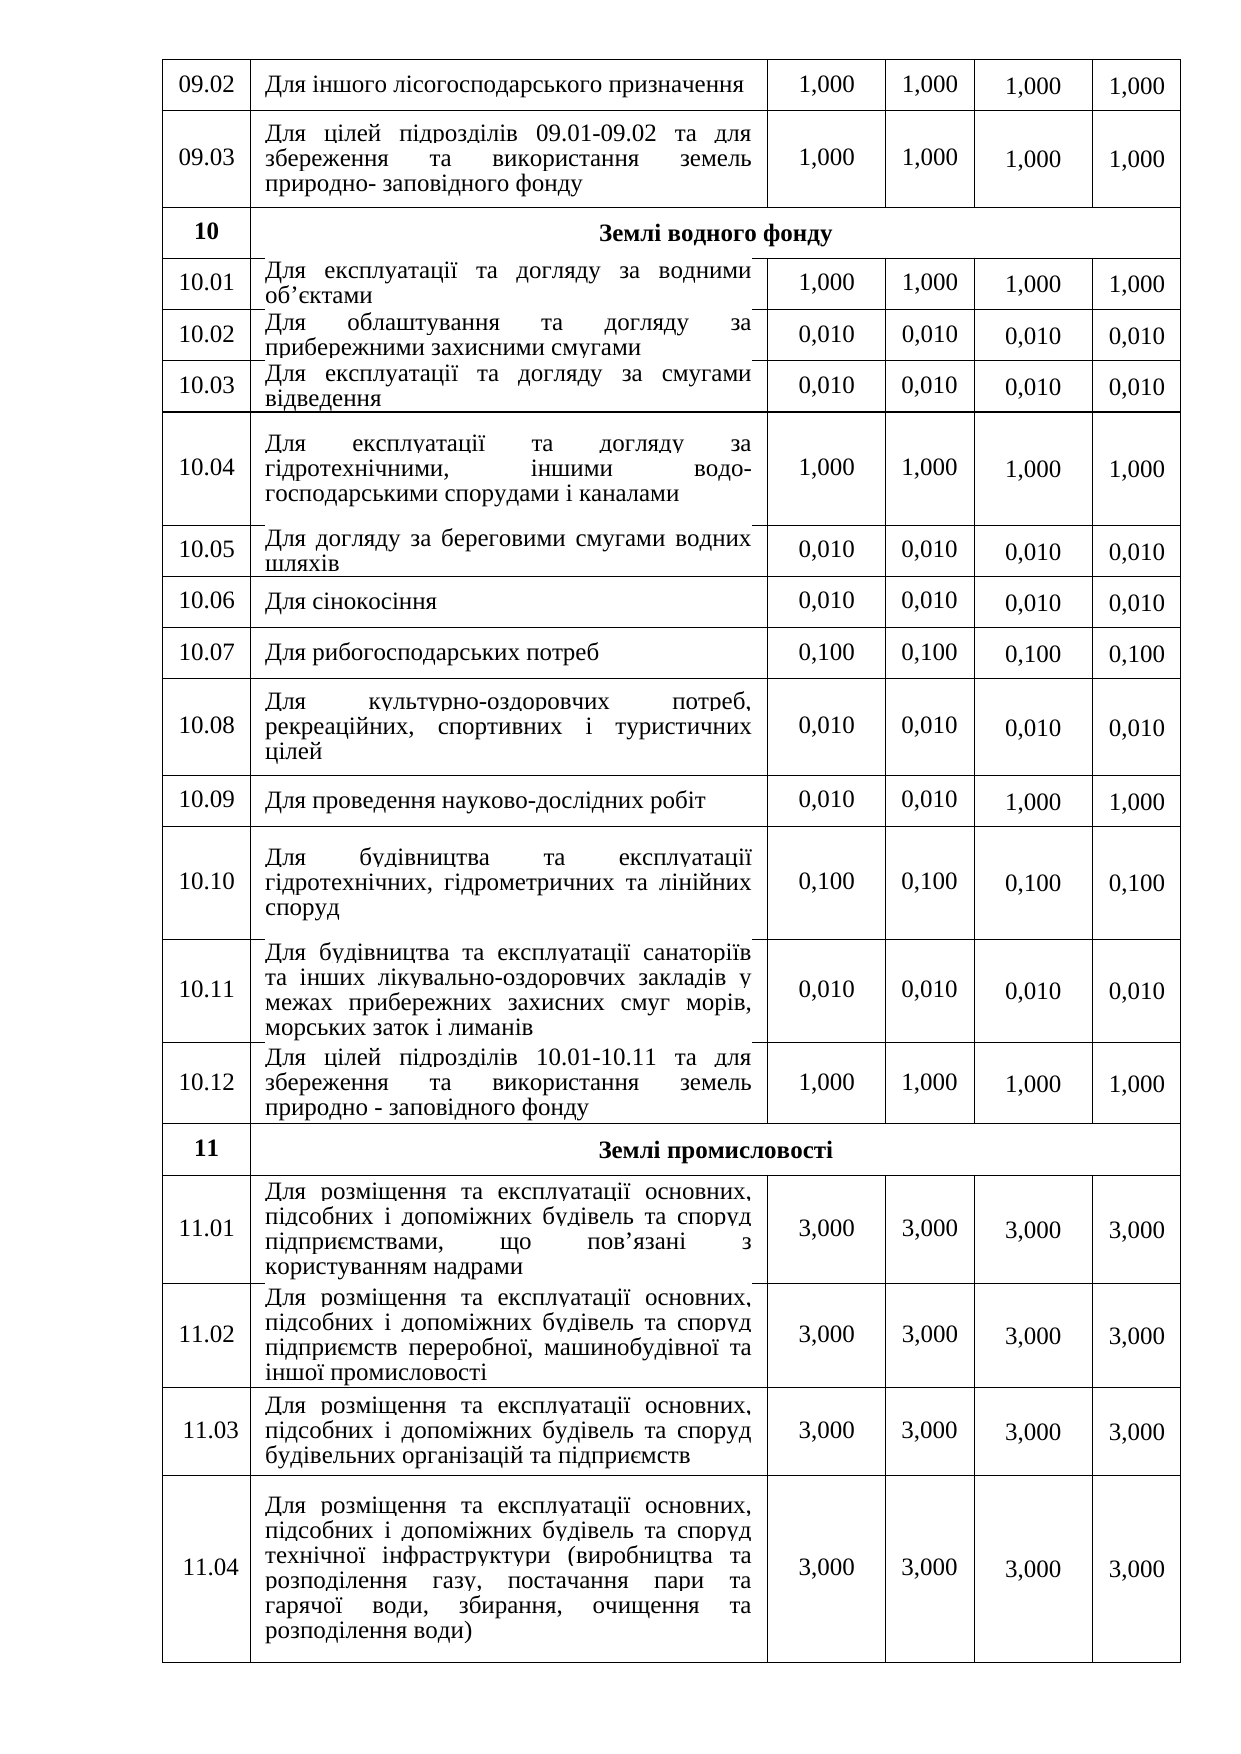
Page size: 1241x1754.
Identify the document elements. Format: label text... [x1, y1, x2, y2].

table_cell Для рибогосподарських потреб [251, 628, 767, 678]
table_cell Для розміщення та експлуатації основних, підсобних і допоміжних будівель та споруд технічної інфраструктури (виробництва та розподілення газу, постачання пари та гарячої води, збирання, очищення та розподілення води) [251, 1476, 767, 1662]
table_cell 3,000 [768, 1176, 885, 1283]
table_cell 0,010 [886, 577, 974, 627]
table_cell Для будівництва та експлуатації гідротехнічних, гідрометричних та лінійних споруд [251, 827, 767, 939]
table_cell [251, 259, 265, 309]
table_cell 10.12 [163, 1043, 250, 1123]
table_cell 11.02 [163, 1284, 250, 1387]
table_cell 0,100 [1093, 827, 1180, 939]
table_cell 1,000 [768, 413, 885, 525]
table_cell 1,000 [886, 1043, 974, 1123]
table_cell 0,010 [1093, 361, 1180, 411]
table_cell 10 [163, 208, 250, 258]
table_cell 0,010 [886, 526, 974, 576]
table_cell 11 [163, 1124, 250, 1174]
table_cell Для розміщення та експлуатації основних, підсобних і допоміжних будівель та споруд будівельних організацій та підприємств [251, 1388, 767, 1474]
table_cell 1,000 [975, 111, 1092, 207]
table_cell 0,010 [768, 776, 885, 826]
table_cell Для цілей підрозділів 09.01-09.02 та для збереження та використання земель природно- заповідного фонду [251, 111, 767, 207]
table_cell 3,000 [1093, 1284, 1180, 1387]
table_cell 09.02 [163, 60, 250, 110]
table_cell 1,000 [1093, 413, 1180, 525]
table_cell Для розміщення та експлуатації основних, підсобних і допоміжних будівель та споруд підприємствами, що пов’язані з користуванням надрами [251, 1176, 767, 1283]
table_cell 0,010 [768, 361, 885, 411]
table_cell 3,000 [975, 1476, 1092, 1662]
table_cell 0,010 [975, 361, 1092, 411]
table_cell 10.08 [163, 679, 250, 775]
table_cell Для експлуатації та догляду за гідротехнічними, іншими водо- господарськими спорудами і каналами [251, 413, 767, 525]
table_cell 0,100 [975, 628, 1092, 678]
table_cell 0,010 [975, 679, 1092, 775]
table_cell 3,000 [886, 1176, 974, 1283]
table_cell 3,000 [886, 1388, 974, 1474]
table_cell 10.11 [163, 940, 250, 1042]
table_cell 3,000 [886, 1476, 974, 1662]
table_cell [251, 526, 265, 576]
table_cell 3,000 [975, 1284, 1092, 1387]
table_cell 0,010 [1093, 940, 1180, 1042]
table_cell 0,100 [1093, 628, 1180, 678]
table_cell 10.07 [163, 628, 250, 678]
table_cell 1,000 [886, 60, 974, 110]
table_cell Для цілей підрозділів 10.01-10.11 та для збереження та використання земель природно - заповідного фонду [251, 1043, 767, 1123]
table_cell 1,000 [1093, 1043, 1180, 1123]
table_cell Для експлуатації та догляду за смугами відведення [381, 361, 767, 411]
table_cell 0,010 [768, 940, 885, 1042]
table_cell Для розміщення та експлуатації основних, підсобних і допоміжних будівель та споруд підприємств переробної, машинобудівної та іншої промисловості [251, 1284, 767, 1387]
table_cell Землі водного фонду [251, 208, 1180, 258]
table_cell 10.09 [163, 776, 250, 826]
table_cell 3,000 [768, 1388, 885, 1474]
table_cell 0,010 [1093, 310, 1180, 360]
table_cell 3,000 [975, 1388, 1092, 1474]
table_cell 1,000 [975, 413, 1092, 525]
table_cell Для будівництва та експлуатації санаторіїв та інших лікувально-оздоровчих закладів у межах прибережних захисних смуг морів, морських заток і лиманів [251, 940, 767, 1042]
table_cell 1,000 [975, 1043, 1092, 1123]
table_cell 0,010 [1093, 577, 1180, 627]
table_cell 1,000 [886, 111, 974, 207]
table_cell 10.05 [163, 526, 250, 576]
table_cell 0,100 [975, 827, 1092, 939]
table_cell 3,000 [1093, 1476, 1180, 1662]
table_cell 1,000 [1093, 776, 1180, 826]
table_cell 0,010 [1093, 679, 1180, 775]
table_cell 0,010 [886, 361, 974, 411]
table_cell 11.04 [163, 1476, 250, 1662]
table_cell 1,000 [1093, 259, 1180, 309]
table_cell 09.03 [163, 111, 250, 207]
table_cell 1,000 [768, 60, 885, 110]
table_cell 1,000 [975, 259, 1092, 309]
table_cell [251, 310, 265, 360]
table_cell Для облаштування та догляду за прибережними захисними смугами [641, 310, 767, 360]
table_cell 0,100 [886, 827, 974, 939]
table_cell Для експлуатації та догляду за водними об’єктами [373, 259, 767, 309]
table_cell 3,000 [768, 1476, 885, 1662]
table_cell Для іншого лісогосподарського призначення [251, 60, 767, 110]
table_cell 3,000 [1093, 1388, 1180, 1474]
table_cell 0,010 [1093, 526, 1180, 576]
table_cell Для сінокосіння [251, 577, 767, 627]
table_cell 0,010 [768, 577, 885, 627]
table_cell 10.03 [163, 361, 250, 411]
table_cell 1,000 [975, 60, 1092, 110]
table_cell 3,000 [1093, 1176, 1180, 1283]
table_cell 10.06 [163, 577, 250, 627]
table_cell 1,000 [768, 1043, 885, 1123]
table_cell 1,000 [886, 259, 974, 309]
table_cell Для догляду за береговими смугами водних шляхів [339, 526, 767, 576]
table_cell 0,010 [975, 310, 1092, 360]
table_cell 0,010 [768, 526, 885, 576]
table_cell 1,000 [768, 259, 885, 309]
table_cell 3,000 [886, 1284, 974, 1387]
table_cell 10.04 [163, 413, 250, 525]
table_cell Землі промисловості [251, 1124, 1180, 1174]
table_cell Для культурно-оздоровчих потреб, рекреаційних, спортивних і туристичних цілей [251, 679, 767, 775]
table_cell 10.10 [163, 827, 250, 939]
table_cell 0,100 [768, 628, 885, 678]
table_cell 1,000 [975, 776, 1092, 826]
table_cell 1,000 [1093, 60, 1180, 110]
table_cell 0,010 [975, 940, 1092, 1042]
table_cell 0,010 [975, 577, 1092, 627]
table_cell 1,000 [768, 111, 885, 207]
table_cell 0,010 [768, 679, 885, 775]
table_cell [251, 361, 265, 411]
table_cell 1,000 [886, 413, 974, 525]
table_cell 11.03 [163, 1388, 250, 1474]
table_cell 0,010 [886, 776, 974, 826]
table_cell 3,000 [975, 1176, 1092, 1283]
table_cell 0,010 [886, 679, 974, 775]
table_cell 0,100 [768, 827, 885, 939]
table_cell 10.01 [163, 259, 250, 309]
table_cell 3,000 [768, 1284, 885, 1387]
table_cell 0,010 [975, 526, 1092, 576]
table_cell 10.02 [163, 310, 250, 360]
table_cell 0,100 [886, 628, 974, 678]
table_cell Для проведення науково-дослідних робіт [251, 776, 767, 826]
table_cell 11.01 [163, 1176, 250, 1283]
table_cell 1,000 [1093, 111, 1180, 207]
table_cell 0,010 [886, 310, 974, 360]
table_cell 0,010 [886, 940, 974, 1042]
table_cell 0,010 [768, 310, 885, 360]
